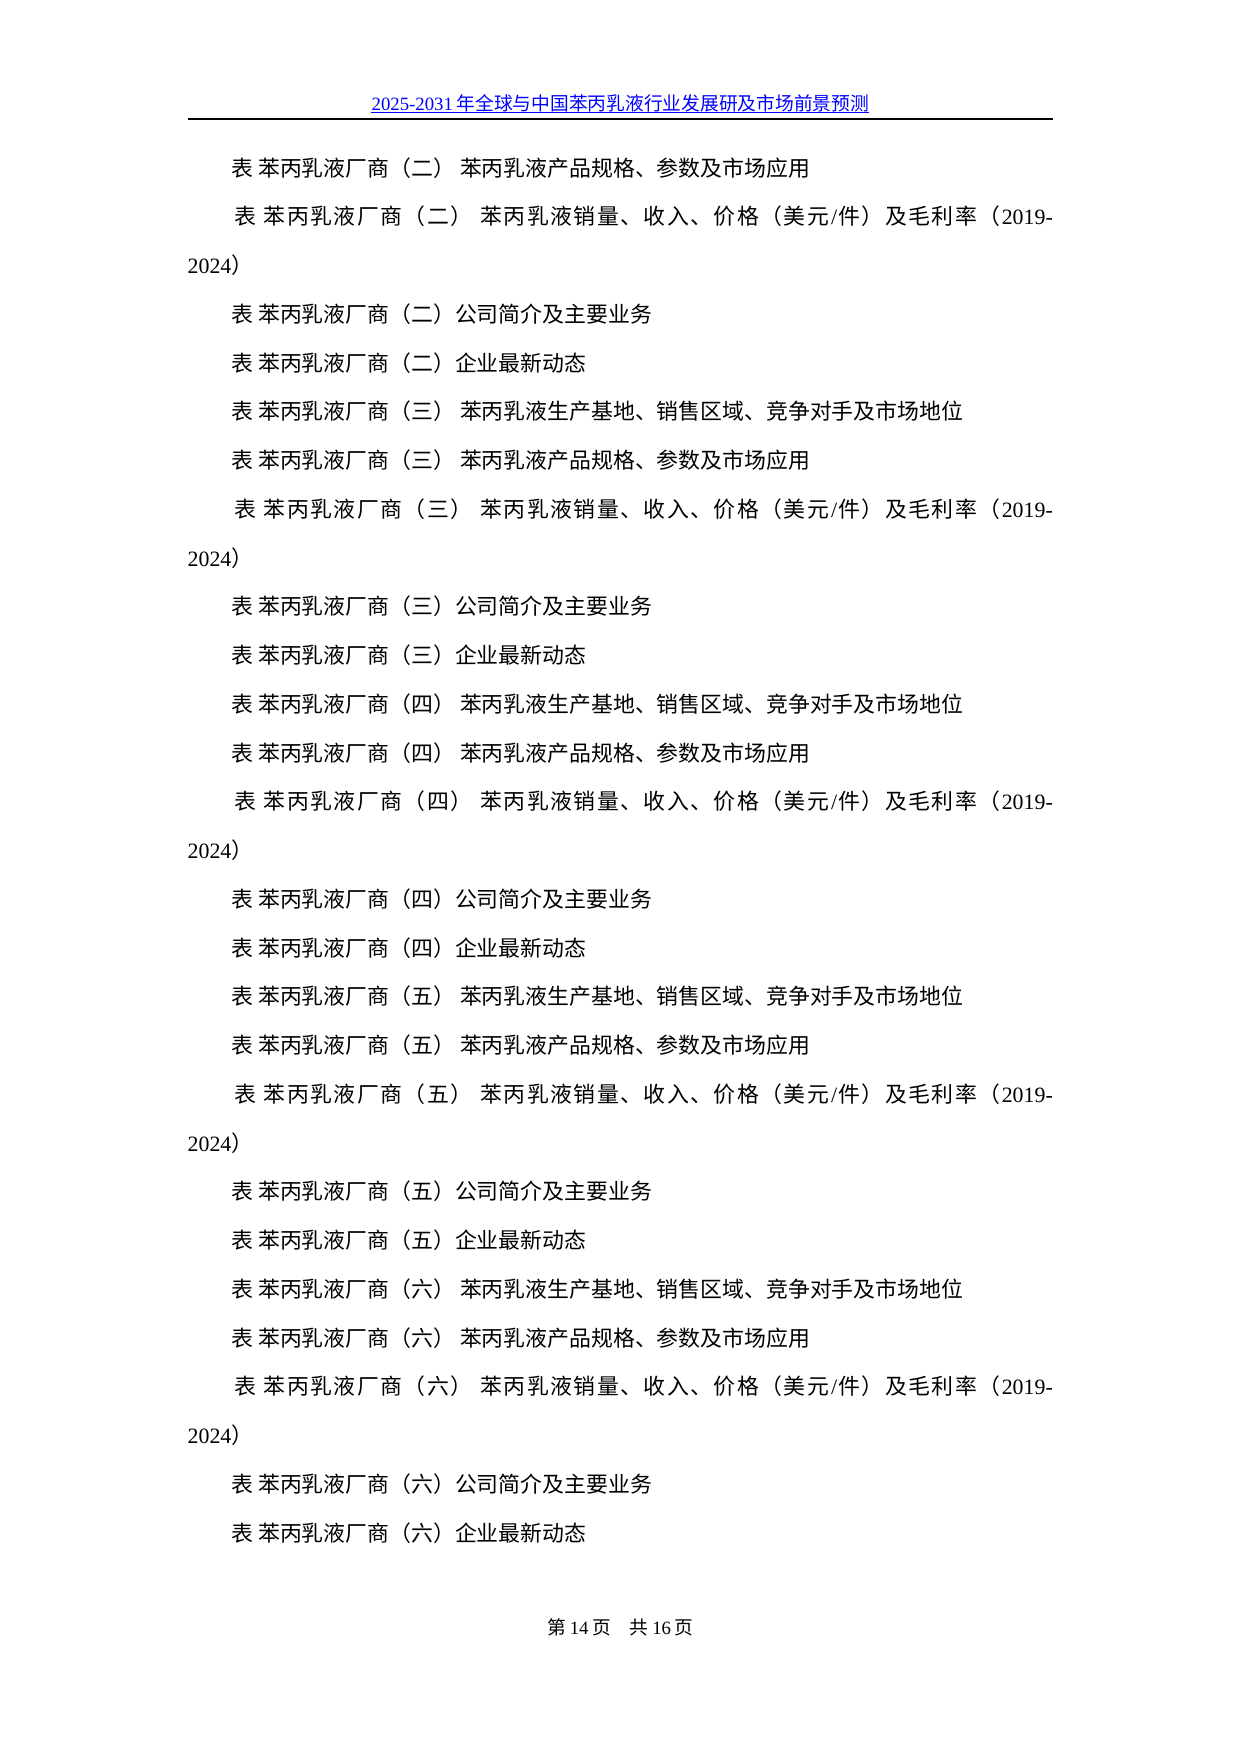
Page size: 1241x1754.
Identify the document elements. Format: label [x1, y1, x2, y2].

text [187, 150, 1053, 1548]
